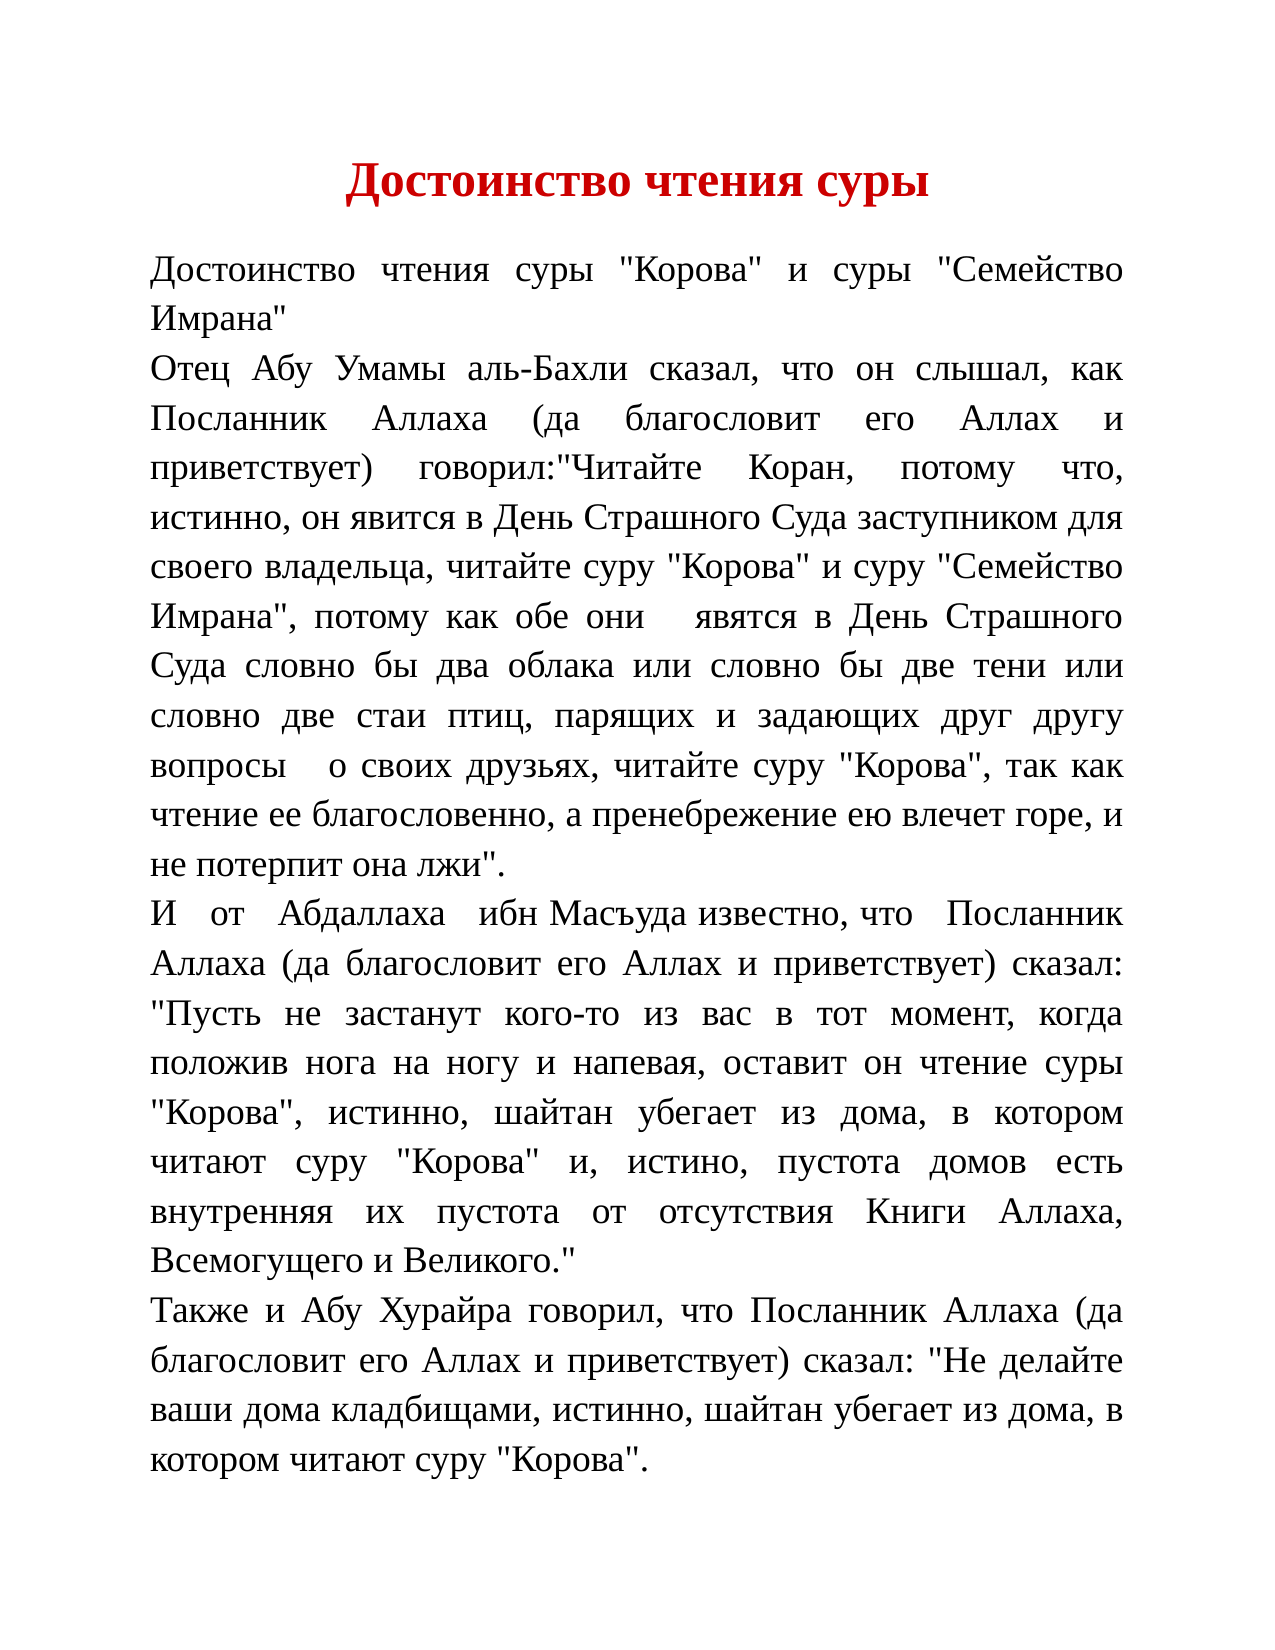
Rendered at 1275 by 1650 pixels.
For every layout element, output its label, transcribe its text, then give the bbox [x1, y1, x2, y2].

text Отец Абу Умамы аль-Бахли сказал, что он слышал, как Посланник Аллаха (да благословит его Аллах и приветствует) говорил:"Читайте Коран, потому что, истинно, он явится в День Страшного Суда заступником для своего владельца, читайте суру "Корова" и суру "Семейство Имрана", потому как обе они явятся в День Страшного Суда словно бы два облака или словно бы две тени или словно две стаи птиц, парящих и задающих друг другу вопросы о своих друзьях, читайте суру "Корова", так как чтение ее благословенно, а пренебрежение ею влечет горе, и не потерпит она лжи". [150, 345, 1125, 884]
text Также и Абу Хурайра говорил, что Посланник Аллаха (да благословит его Аллах и приветствует) сказал: "Не делайте ваши дома кладбищами, истинно, шайтан убегает из дома, в котором читают суру "Корова". [150, 1287, 1125, 1479]
text Достоинство чтения суры "Корова" и суры "Семейство Имрана'' [150, 246, 1125, 339]
text И от Абдаллаха ибн Масъуда известно, что Посланник Аллаха (да благословит его Аллах и приветствует) сказал: "Пусть не застанут кого-то из вас в тот момент, когда положив нога на ногу и напевая, оставит он чтение суры "Корова", истинно, шайтан убегает из дома, в котором читают суру "Корова" и, истино, пустота домов есть внутренняя их пустота от отсутствия Книги Аллаха, Всемогущего и Великого." [150, 891, 1125, 1281]
text Достоинство чтения суры [150, 150, 1125, 207]
